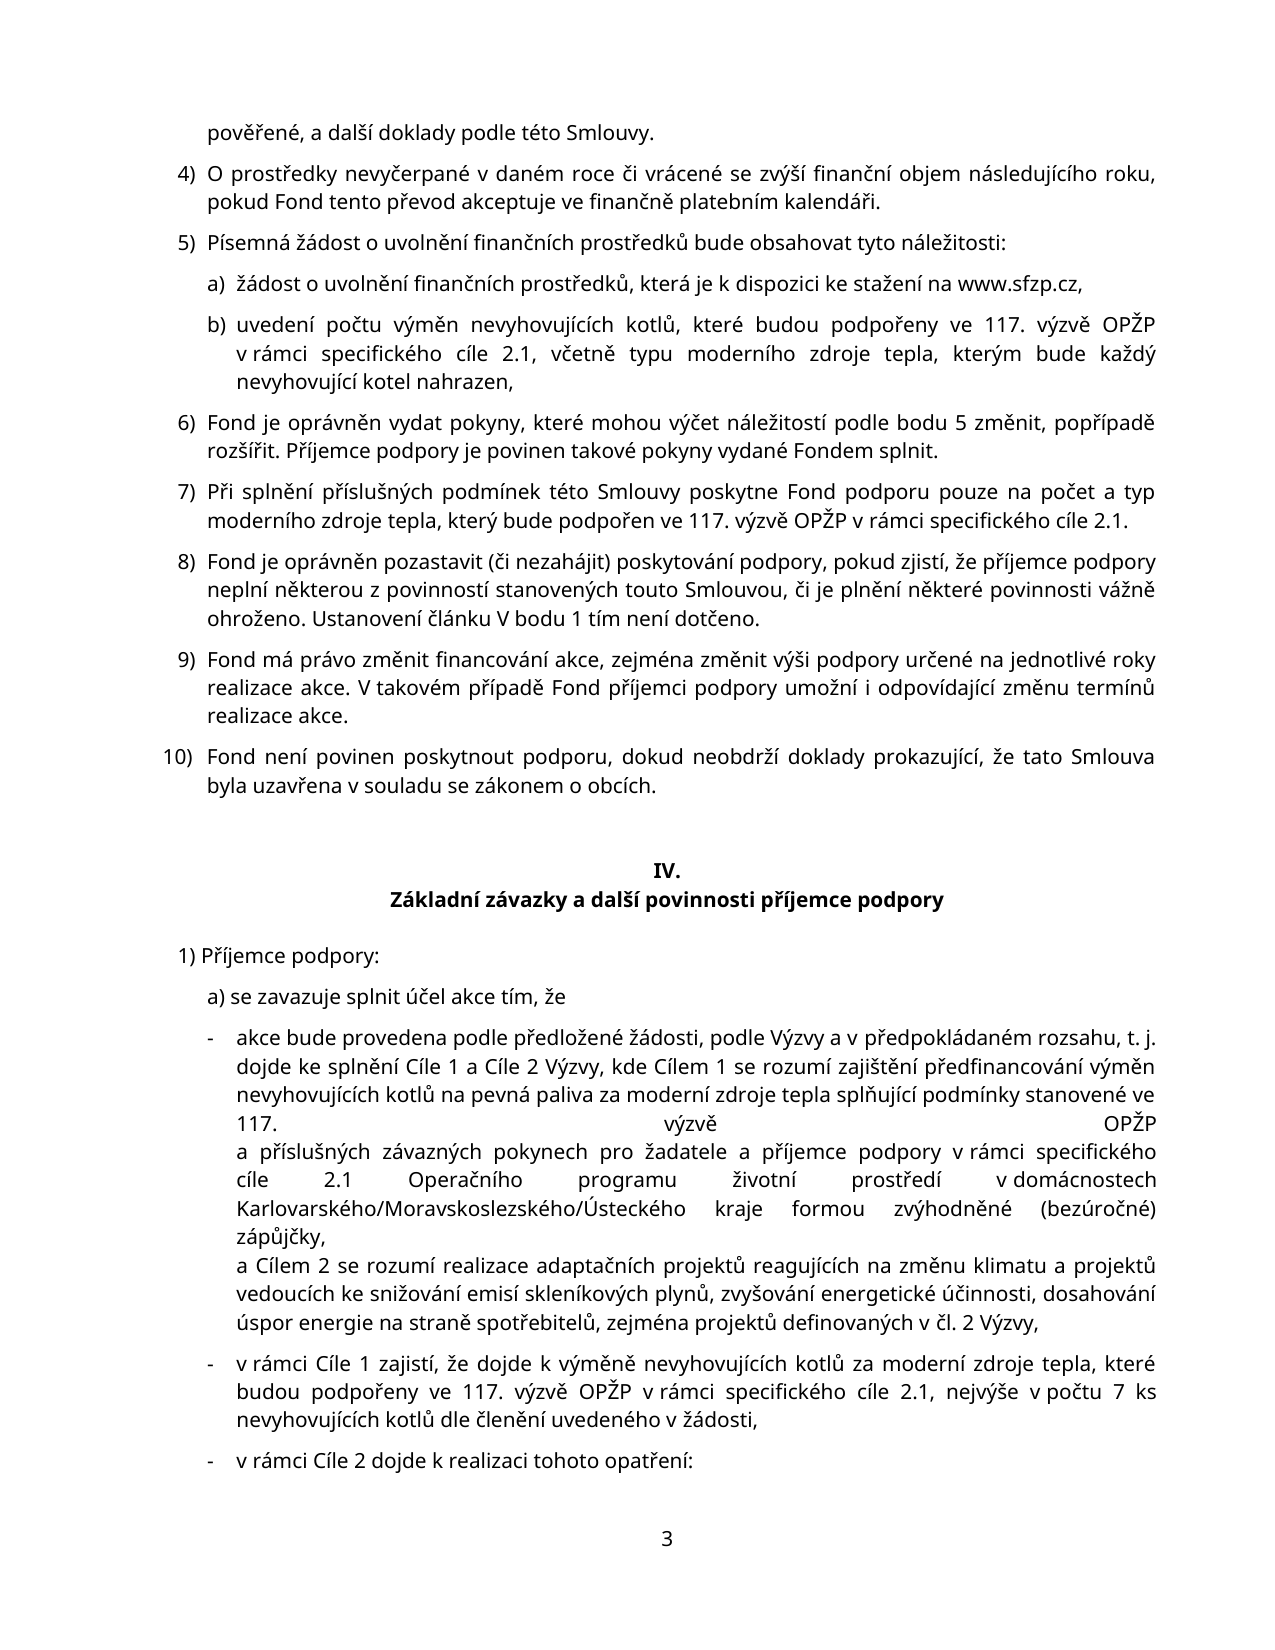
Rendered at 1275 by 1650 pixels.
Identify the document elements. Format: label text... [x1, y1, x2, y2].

list O prostředky nevyčerpané v daném roce či vrácené se zvýší finanční objem následujícího roku, pokud Fond tento převod akceptuje ve finančně platebním kalendáři. [177, 159, 1157, 216]
list Fond má právo změnit financování akce, zejména změnit výši podpory určené na jednotlivé roky realizace akce. V takovém případě Fond příjemci podpory umožní i odpovídající změnu termínů realizace akce. [177, 645, 1157, 730]
list Písemná žádost o uvolnění finančních prostředků bude obsahovat tyto náležitosti: [177, 228, 1157, 257]
list Při splnění příslušných podmínek této Smlouvy poskytne Fond podporu pouze na počet a typ moderního zdroje tepla, který bude podpořen ve 117. výzvě OPŽP v rámci specifického cíle 2.1. [177, 477, 1157, 534]
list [177, 118, 1157, 147]
list v rámci Cíle 2 dojde k realizaci tohoto opatření: [207, 1447, 1157, 1475]
list akce bude provedena podle předložené žádosti, podle Výzvy a v předpokládaném rozsahu, t. j. dojde ke splnění Cíle 1 a Cíle 2 Výzvy, kde Cílem 1 se rozumí zajištění předfinancování výměn nevyhovujících kotlů na pevná paliva za moderní zdroje tepla splňující podmínky stanovené ve 117. výzvě OPŽP a příslušných závazných pokynech pro žadatele a příjemce podpory v rámci specifického cíle 2.1 Operačního programu životní prostředí v domácnostech Karlovarského/Moravskoslezského/Ústeckého kraje formou zvýhodněné (bezúročné) zápůjčky, a Cílem 2 se rozumí realizace adaptačních projektů reagujících na změnu klimatu a projektů vedoucích ke snižování emisí skleníkových plynů, zvyšování energetické účinnosti, dosahování úspor energie na straně spotřebitelů, zejména projektů definovaných v čl. 2 Výzvy, [207, 1023, 1157, 1336]
list Fond není povinen poskytnout podporu, dokud neobdrží doklady prokazující, že tato Smlouva byla uzavřena v souladu se zákonem o obcích. [162, 742, 1157, 799]
list v rámci Cíle 1 zajistí, že dojde k výměně nevyhovujících kotlů za moderní zdroje tepla, které budou podpořeny ve 117. výzvě OPŽP v rámci specifického cíle 2.1, nejvýše v počtu 7 ks nevyhovujících kotlů dle členění uvedeného v žádosti, [207, 1349, 1157, 1434]
text IV. [177, 856, 1157, 885]
text 1) Příjemce podpory: [177, 942, 1157, 970]
text a) se zavazuje splnit účel akce tím, že [207, 982, 1157, 1011]
text Základní závazky a další povinnosti příjemce podpory [177, 885, 1157, 913]
list žádost o uvolnění finančních prostředků, která je k dispozici ke stažení na www.sfzp.cz, [207, 269, 1157, 298]
list uvedení počtu výměn nevyhovujících kotlů, které budou podpořeny ve 117. výzvě OPŽP v rámci specifického cíle 2.1, včetně typu moderního zdroje tepla, kterým bude každý nevyhovující kotel nahrazen, [207, 310, 1157, 396]
list Fond je oprávněn pozastavit (či nezahájit) poskytování podpory, pokud zjistí, že příjemce podpory neplní některou z povinností stanovených touto Smlouvou, či je plnění některé povinnosti vážně ohroženo. Ustanovení článku V bodu 1 tím není dotčeno. [177, 547, 1157, 632]
list Fond je oprávněn vydat pokyny, které mohou výčet náležitostí podle bodu 5 změnit, popřípadě rozšířit. Příjemce podpory je povinen takové pokyny vydané Fondem splnit. [177, 408, 1157, 465]
